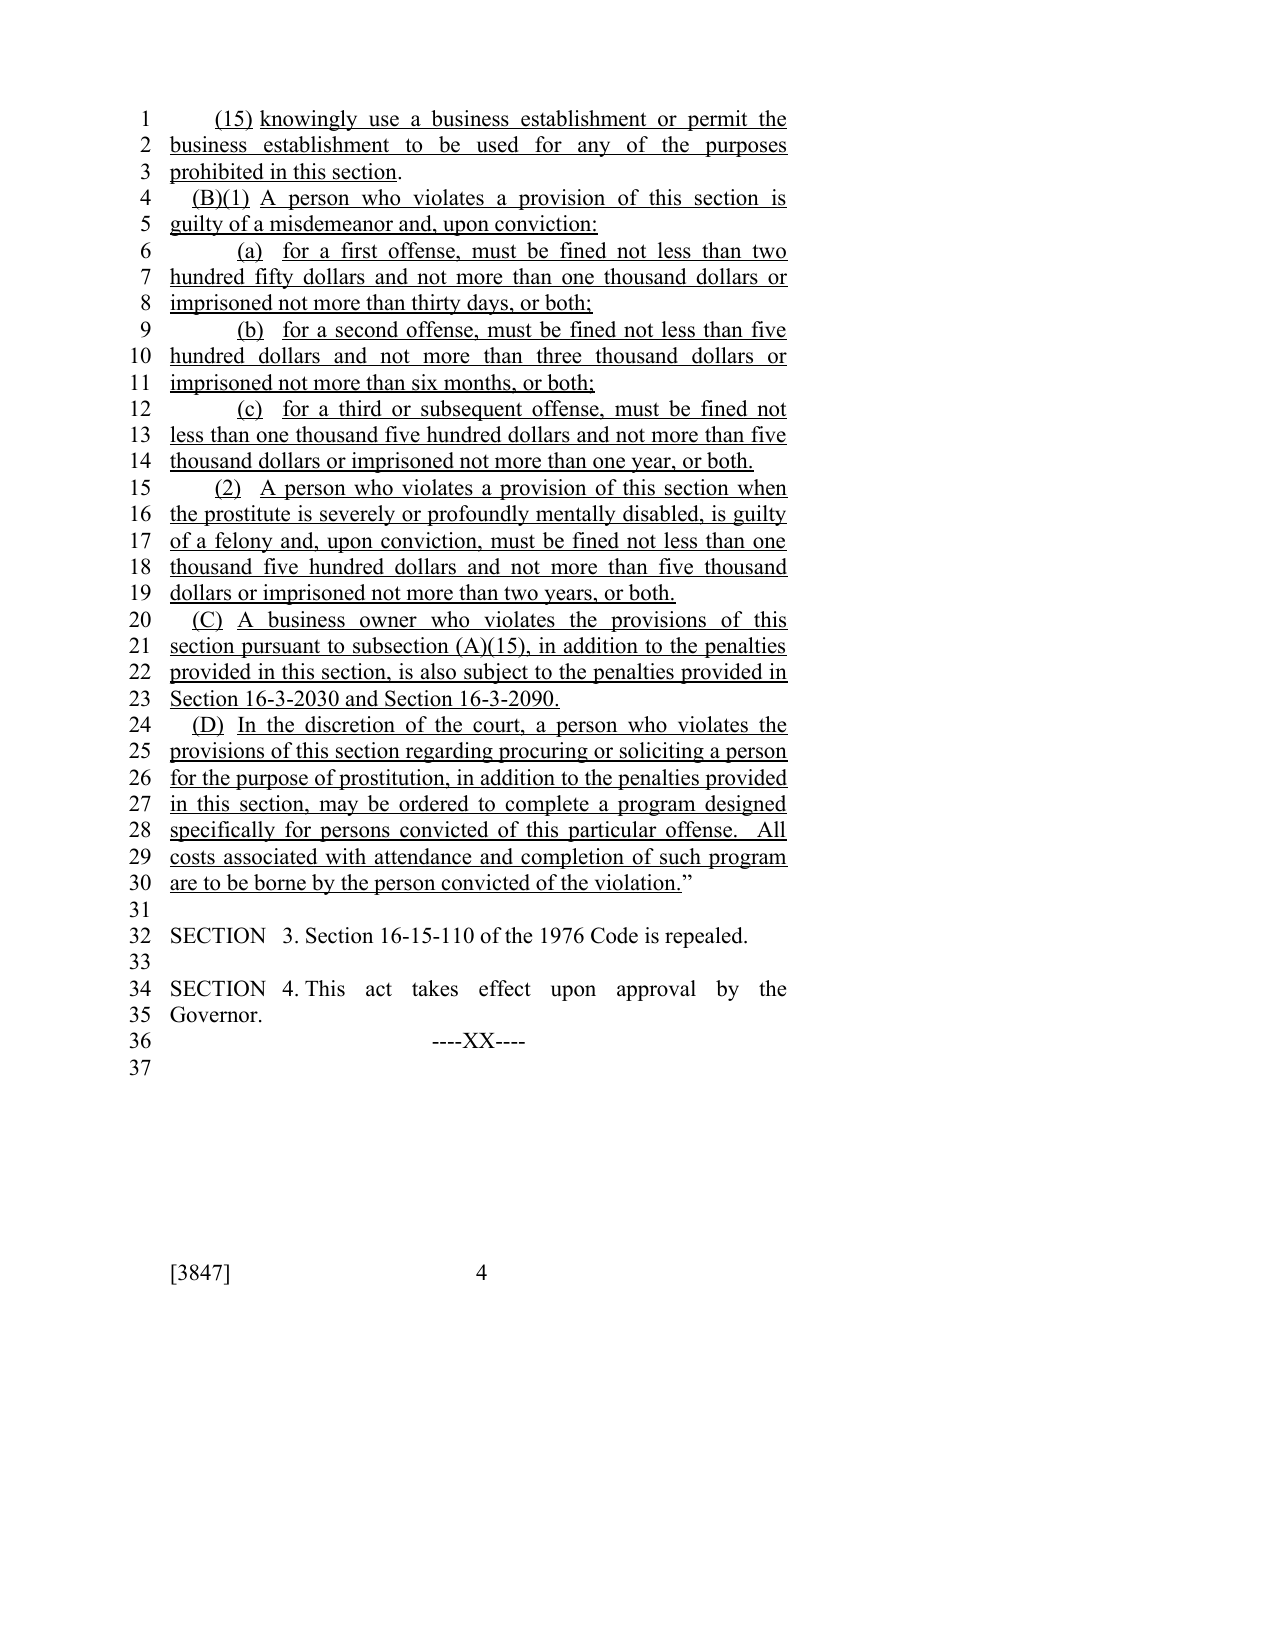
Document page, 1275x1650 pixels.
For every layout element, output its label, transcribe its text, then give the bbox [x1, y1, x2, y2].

text (b) for a second offense, must be fined not less than five hundred dollars and not more than three thousand dollars or imprisoned not more than six months, or both; [169, 366, 787, 395]
text (C) A business owner who violates the provisions of this section pursuant to subsection (A)(15), in addition to the penalties provided in this section, is also subject to the penalties provided in Section 16-3-2030 and Section 16-3-2090. [169, 606, 787, 655]
text SECTION 4. This act takes effect upon approval by the Governor. [169, 975, 787, 1027]
text (B)(1) A person who violates a provision of this section is guilty of a misdemeanor and, upon conviction: [169, 184, 787, 237]
text (c) for a third or subsequent offense, must be fined not less than one thousand five hundred dollars and not more than five thousand dollars or imprisoned not more than one year, or both. [169, 445, 787, 474]
text (C) A business owner who violates the provisions of this section pursuant to subsection (A)(15), in addition to the penalties provided in this section, is also subject to the penalties provided in Section 16-3-2030 and Section 16-3-2090. [169, 656, 787, 681]
text SECTION 3. Section 16-15-110 of the 1976 Code is repealed. [169, 922, 787, 948]
text (c) for a third or subsequent offense, must be fined not less than one thousand five hundred dollars and not more than five thousand dollars or imprisoned not more than one year, or both. [169, 395, 787, 444]
text (b) for a second offense, must be fined not less than five hundred dollars and not more than three thousand dollars or imprisoned not more than six months, or both; [169, 316, 787, 365]
text (15) knowingly use a business establishment or permit the business establishment to be used for any of the purposes prohibited in this section. [169, 105, 787, 154]
text (2) A person who violates a provision of this section when the prostitute is severely or profoundly mentally disabled, is guilty of a felony and, upon conviction, must be fined not less than one thousand five hundred dollars and not more than five thousand dollars or imprisoned not more than two years, or both. [169, 474, 787, 523]
text (C) A business owner who violates the provisions of this section pursuant to subsection (A)(15), in addition to the penalties provided in this section, is also subject to the penalties provided in Section 16-3-2030 and Section 16-3-2090. [169, 683, 787, 711]
text (a) for a first offense, must be fined not less than two hundred fifty dollars and not more than one thousand dollars or imprisoned not more than thirty days, or both; [169, 237, 787, 286]
text ----XX---- [169, 1027, 787, 1054]
text (a) for a first offense, must be fined not less than two hundred fifty dollars and not more than one thousand dollars or imprisoned not more than thirty days, or both; [169, 287, 787, 316]
text (D) In the discretion of the court, a person who violates the provisions of this section regarding procuring or soliciting a person for the purpose of prostitution, in addition to the penalties provided in this section, may be ordered to complete a program designed specifically for persons convicted of this particular offense. All costs associated with attendance and completion of such program are to be borne by the person convicted of the violation.” [169, 711, 787, 760]
text (15) knowingly use a business establishment or permit the business establishment to be used for any of the purposes prohibited in this section. [169, 155, 787, 184]
